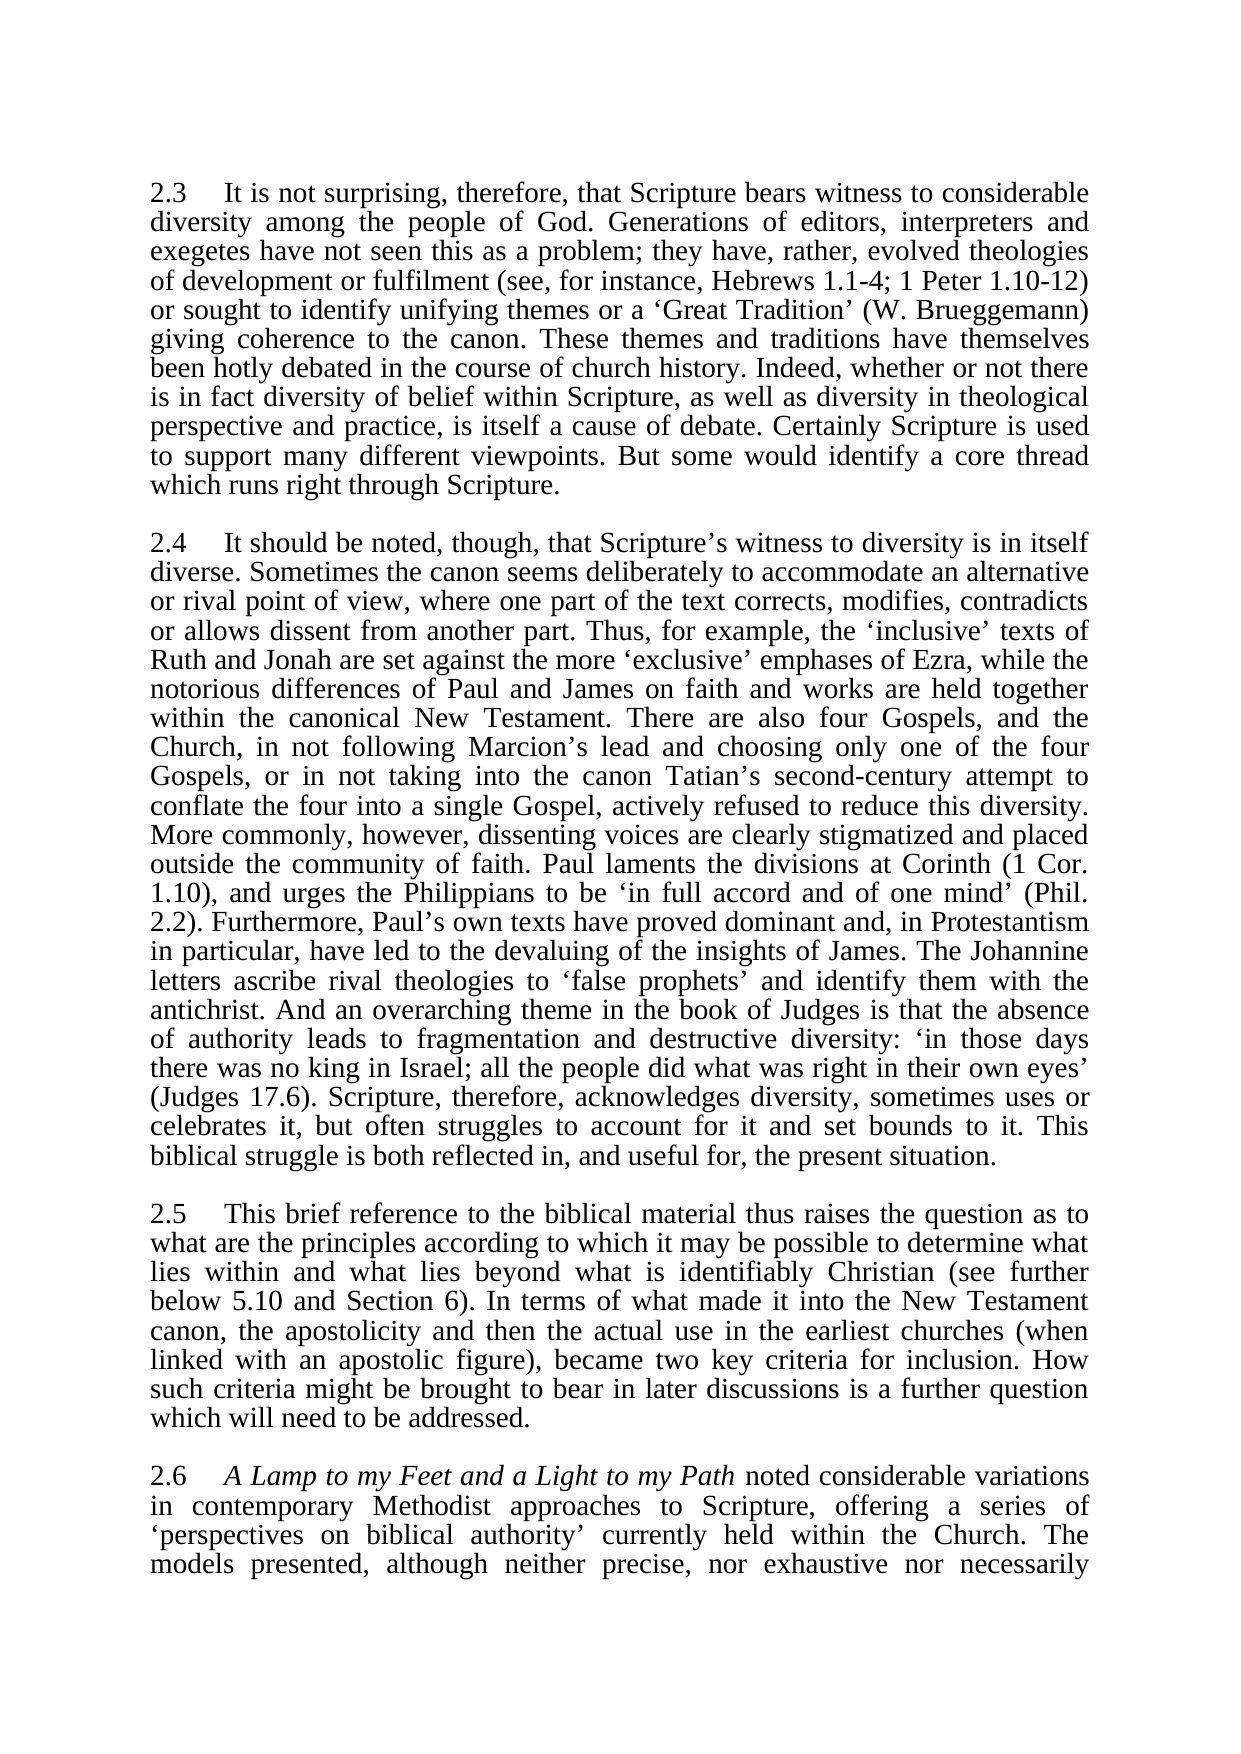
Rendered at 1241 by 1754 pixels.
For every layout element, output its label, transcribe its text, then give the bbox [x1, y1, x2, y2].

text 2.4 It should be noted, though, that Scripture’s witness to diversity is in itself diverse. Sometimes the canon seems deliberately to accommodate an alternative or rival point of view, where one part of the text corrects, modifies, contradicts or allows dissent from another part. Thus, for example, the ‘inclusive’ texts of Ruth and Jonah are set against the more ‘exclusive’ emphases of Ezra, while the notorious differences of Paul and James on faith and works are held together within the canonical New Testament. There are also four Gospels, and the Church, in not following Marcion’s lead and choosing only one of the four Gospels, or in not taking into the canon Tatian’s second-century attempt to conflate the four into a single Gospel, actively refused to reduce this diversity. More commonly, however, dissenting voices are clearly stigmatized and placed outside the community of faith. Paul laments the divisions at Corinth (1 Cor. 1.10), and urges the Philippians to be ‘in full accord and of one mind’ (Phil. 2.2). Furthermore, Paul’s own texts have proved dominant and, in Protestantism in particular, have led to the devaluing of the insights of James. The Johannine letters ascribe rival theologies to ‘false prophets’ and identify them with the antichrist. And an overarching theme in the book of Judges is that the absence of authority leads to fragmentation and destructive diversity: ‘in those days there was no king in Israel; all the people did what was right in their own eyes’ (Judges 17.6). Scripture, therefore, acknowledges diversity, sometimes uses or celebrates it, but often struggles to account for it and set bounds to it. This biblical struggle is both reflected in, and useful for, the present situation. [150, 529, 1090, 1171]
text 2.3 It is not surprising, therefore, that Scripture bears witness to considerable diversity among the people of God. Generations of editors, interpreters and exegetes have not seen this as a problem; they have, rather, evolved theologies of development or fulfilment (see, for instance, Hebrews 1.1-4; 1 Peter 1.10-12) or sought to identify unifying themes or a ‘Great Tradition’ (W. Brueggemann) giving coherence to the canon. These themes and traditions have themselves been hotly debated in the course of church history. Indeed, whether or not there is in fact diversity of belief within Scripture, as well as diversity in theological perspective and practice, is itself a cause of debate. Certainly Scripture is used to support many different viewpoints. But some would identify a core thread which runs right through Scripture. [150, 179, 1090, 500]
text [150, 1462, 1090, 1579]
text 2.5 This brief reference to the biblical material thus raises the question as to what are the principles according to which it may be possible to determine what lies within and what lies beyond what is identifiably Christian (see further below 5.10 and Section 6). In terms of what made it into the New Testament canon, the apostolicity and then the actual use in the earliest churches (when linked with an apostolic figure), became two key criteria for inclusion. How such criteria might be brought to bear in later discussions is a further question which will need to be addressed. [150, 1200, 1090, 1433]
